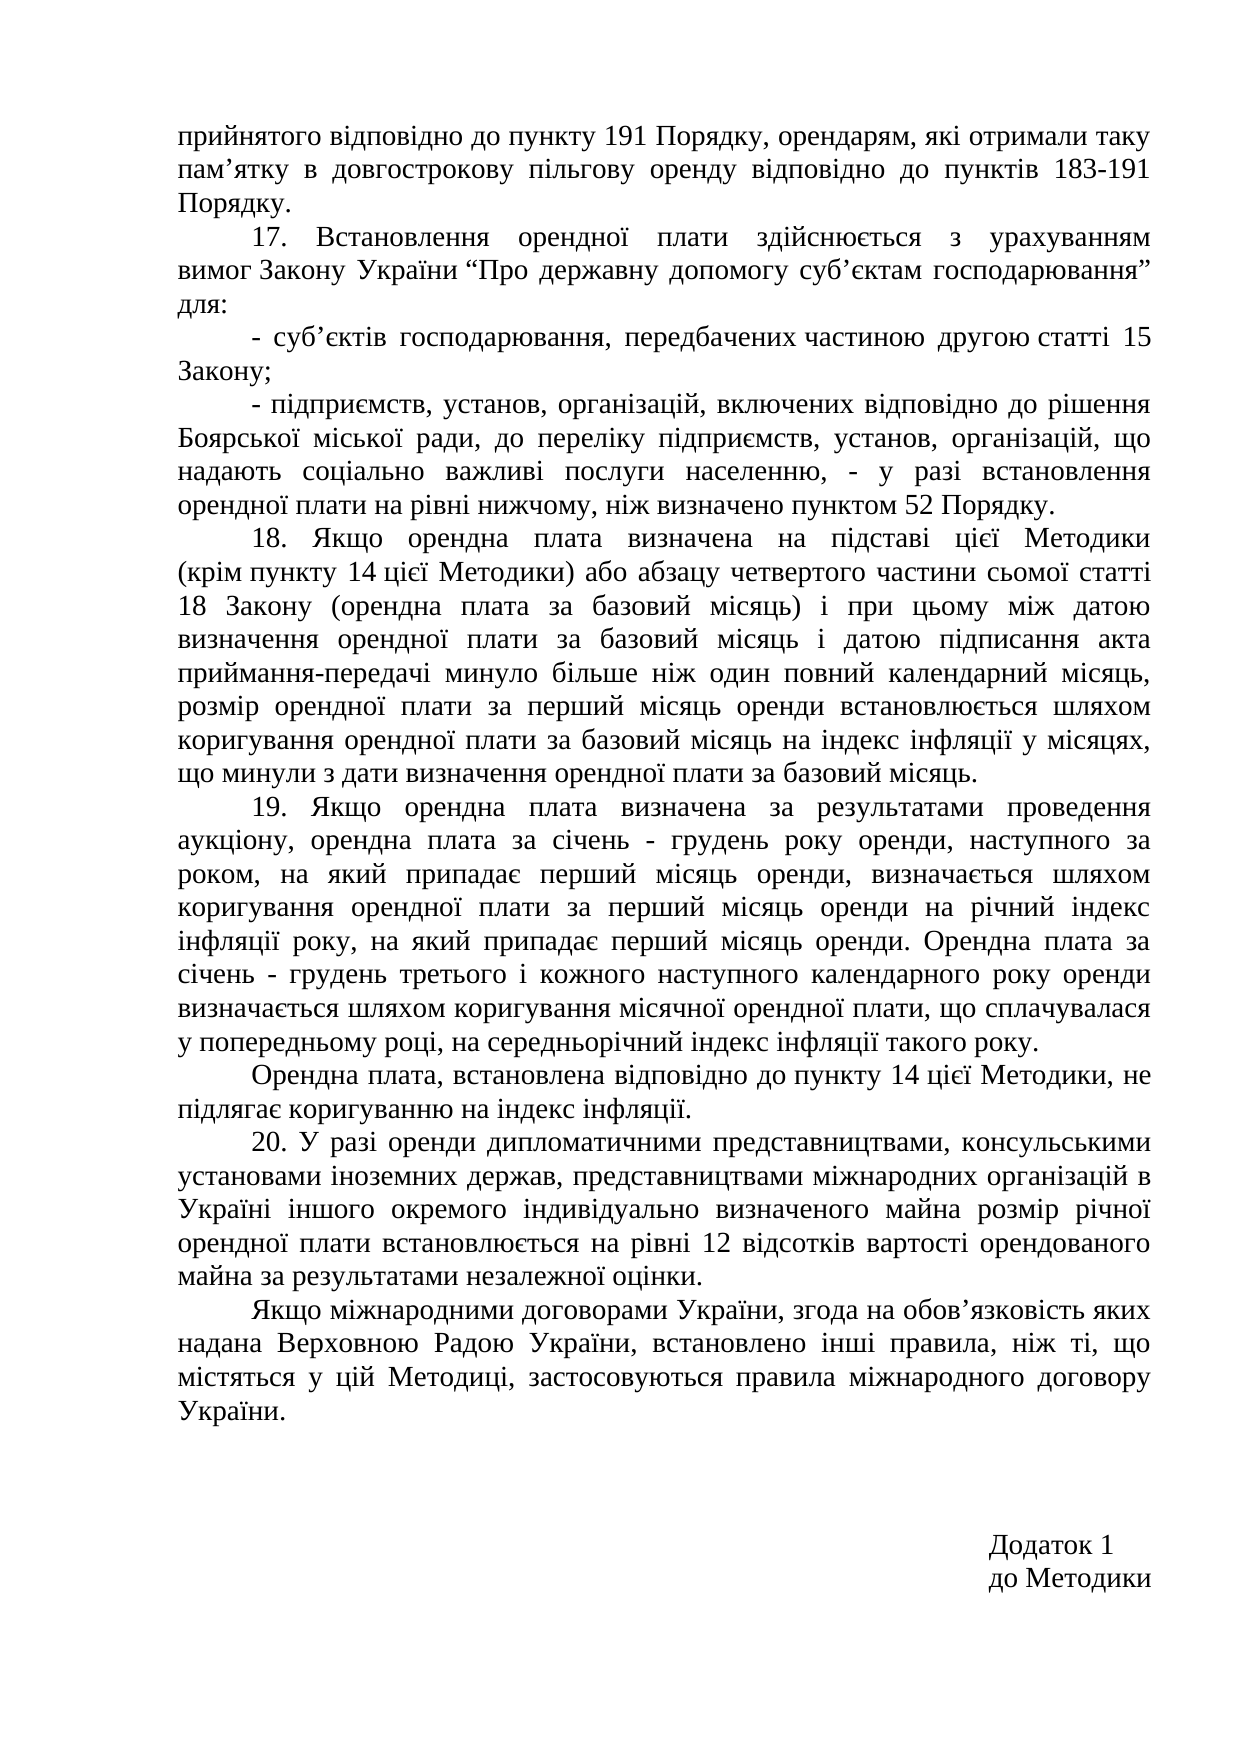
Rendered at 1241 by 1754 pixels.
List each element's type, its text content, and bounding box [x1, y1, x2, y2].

text Орендна плата, встановлена відповідно до пункту 14 цієї Методики, не підлягає коригуванню на індекс інфляції. [177, 1057, 1152, 1124]
text до Методики [915, 1560, 1152, 1594]
text 19. Якщо орендна плата визначена за результатами проведення аукціону, орендна плата за січень - грудень року оренди, наступного за роком, на який припадає перший місяць оренди, визначається шляхом коригування орендної плати за перший місяць оренди на річний індекс інфляції року, на який припадає перший місяць оренди. Орендна плата за січень - грудень третього і кожного наступного календарного року оренди визначається шляхом коригування місячної орендної плати, що сплачувалася у попередньому році, на середньорічний індекс інфляції такого року. [177, 789, 1152, 1057]
text 20. У разі оренди дипломатичними представництвами, консульськими установами іноземних держав, представництвами міжнародних організацій в Україні іншого окремого індивідуально визначеного майна розмір річної орендної плати встановлюється на рівні 12 відсотків вартості орендованого майна за результатами незалежної оцінки. [177, 1124, 1152, 1292]
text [177, 118, 1152, 219]
text - суб’єктів господарювання, передбачених частиною другою статті 15 Закону; [177, 319, 1152, 386]
text Додаток 1 [988, 1527, 1152, 1560]
text Якщо міжнародними договорами України, згода на обов’язковість яких надана Верховною Радою України, встановлено інші правила, ніж ті, що містяться у цій Методиці, застосовуються правила міжнародного договору України. [177, 1292, 1152, 1426]
text 18. Якщо орендна плата визначена на підставі цієї Методики (крім пункту 14 цієї Методики) або абзацу четвертого частини сьомої статті 18 Закону (орендна плата за базовий місяць) і при цьому між датою визначення орендної плати за базовий місяць і датою підписання акта приймання-передачі минуло більше ніж один повний календарний місяць, розмір орендної плати за перший місяць оренди встановлюється шляхом коригування орендної плати за базовий місяць на індекс інфляції у місяцях, що минули з дати визначення орендної плати за базовий місяць. [177, 521, 1152, 789]
text - підприємств, установ, організацій, включених відповідно до рішення Боярської міської ради, до переліку підприємств, установ, організацій, що надають соціально важливі послуги населенню, - у разі встановлення орендної плати на рівні нижчому, ніж визначено пунктом 52 Порядку. [177, 386, 1152, 521]
text 17. Встановлення орендної плати здійснюється з урахуванням вимог Закону України “Про державну допомогу суб’єктам господарювання” для: [177, 219, 1152, 319]
